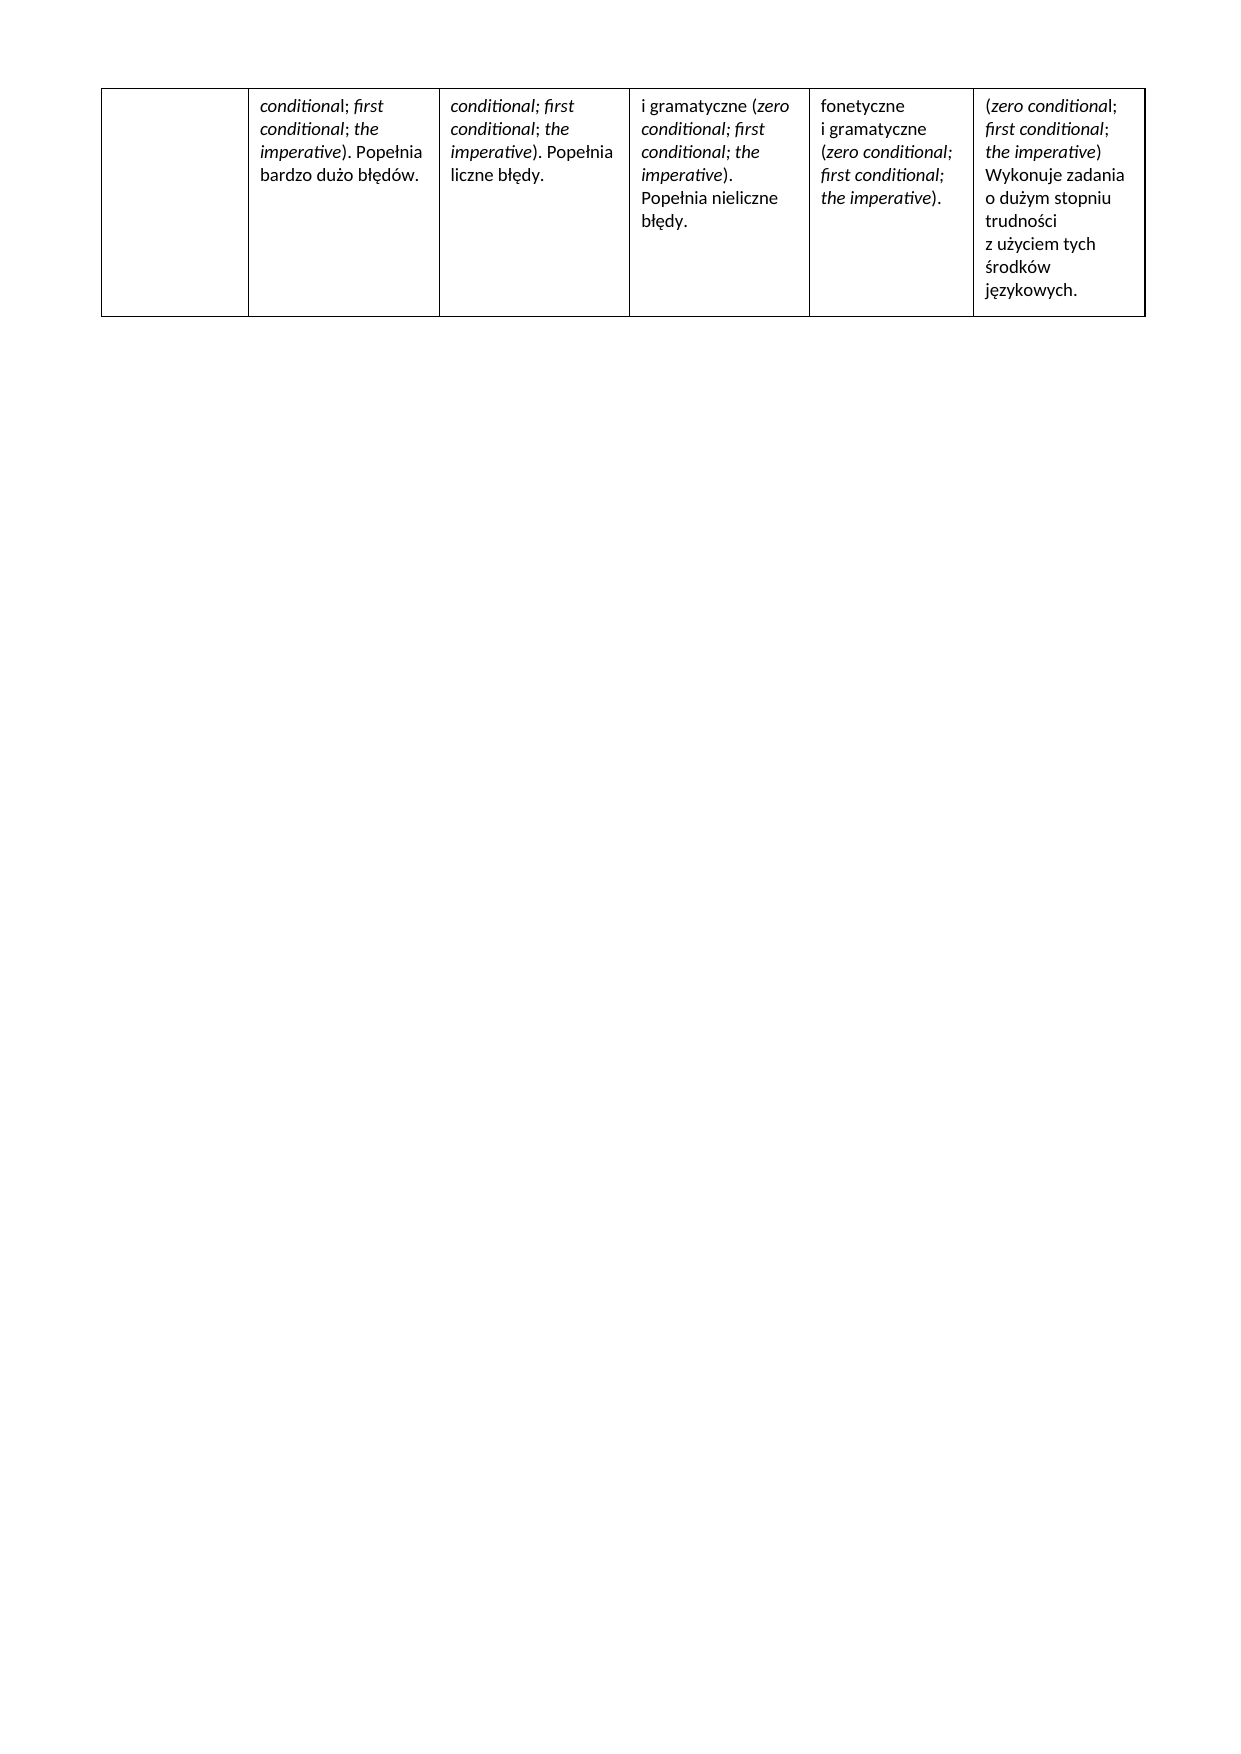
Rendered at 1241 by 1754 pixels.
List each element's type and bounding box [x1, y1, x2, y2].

table_cell [102, 89, 248, 316]
table_cell [630, 89, 809, 316]
table_cell [440, 89, 629, 316]
table_cell [974, 89, 1144, 316]
table_cell [249, 89, 439, 316]
table_cell [810, 89, 973, 316]
